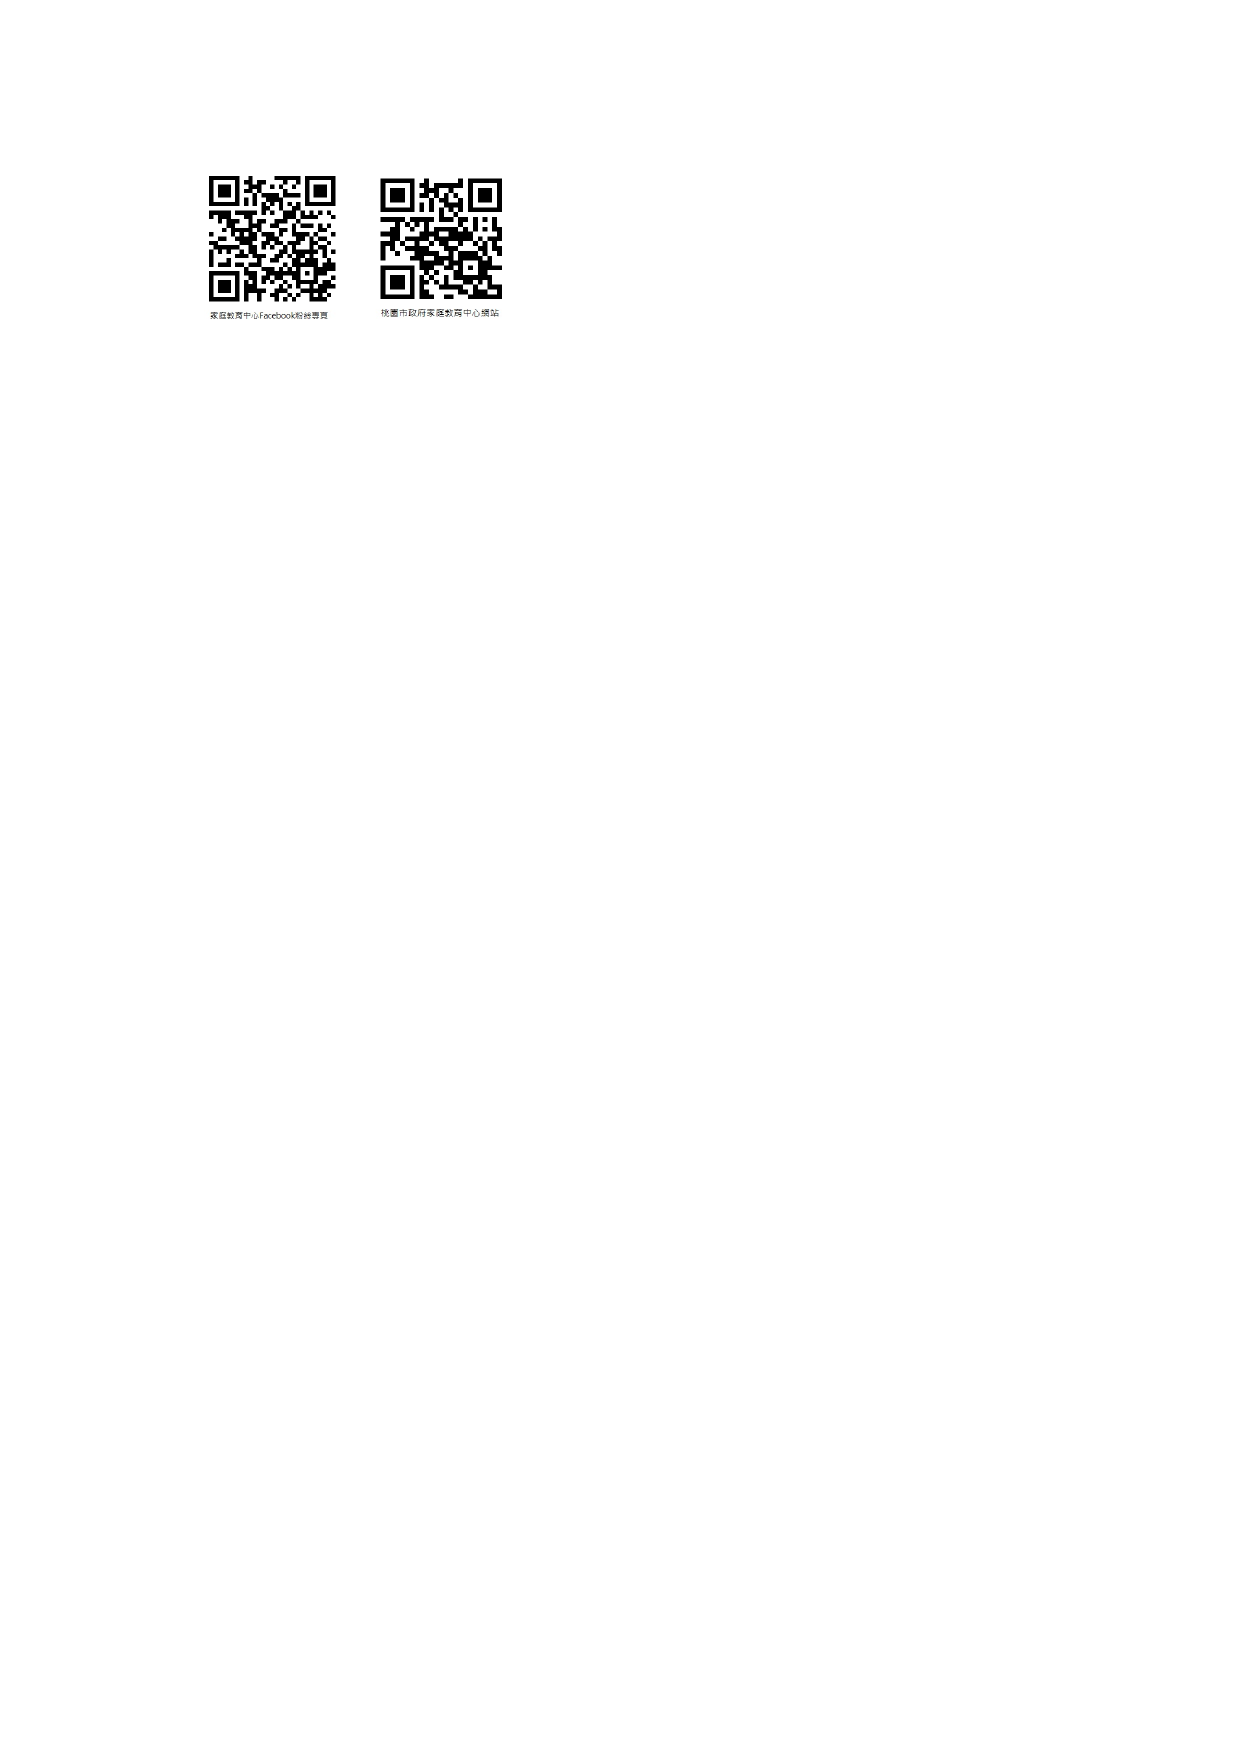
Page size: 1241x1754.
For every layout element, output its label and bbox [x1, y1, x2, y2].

picture [187, 154, 525, 323]
